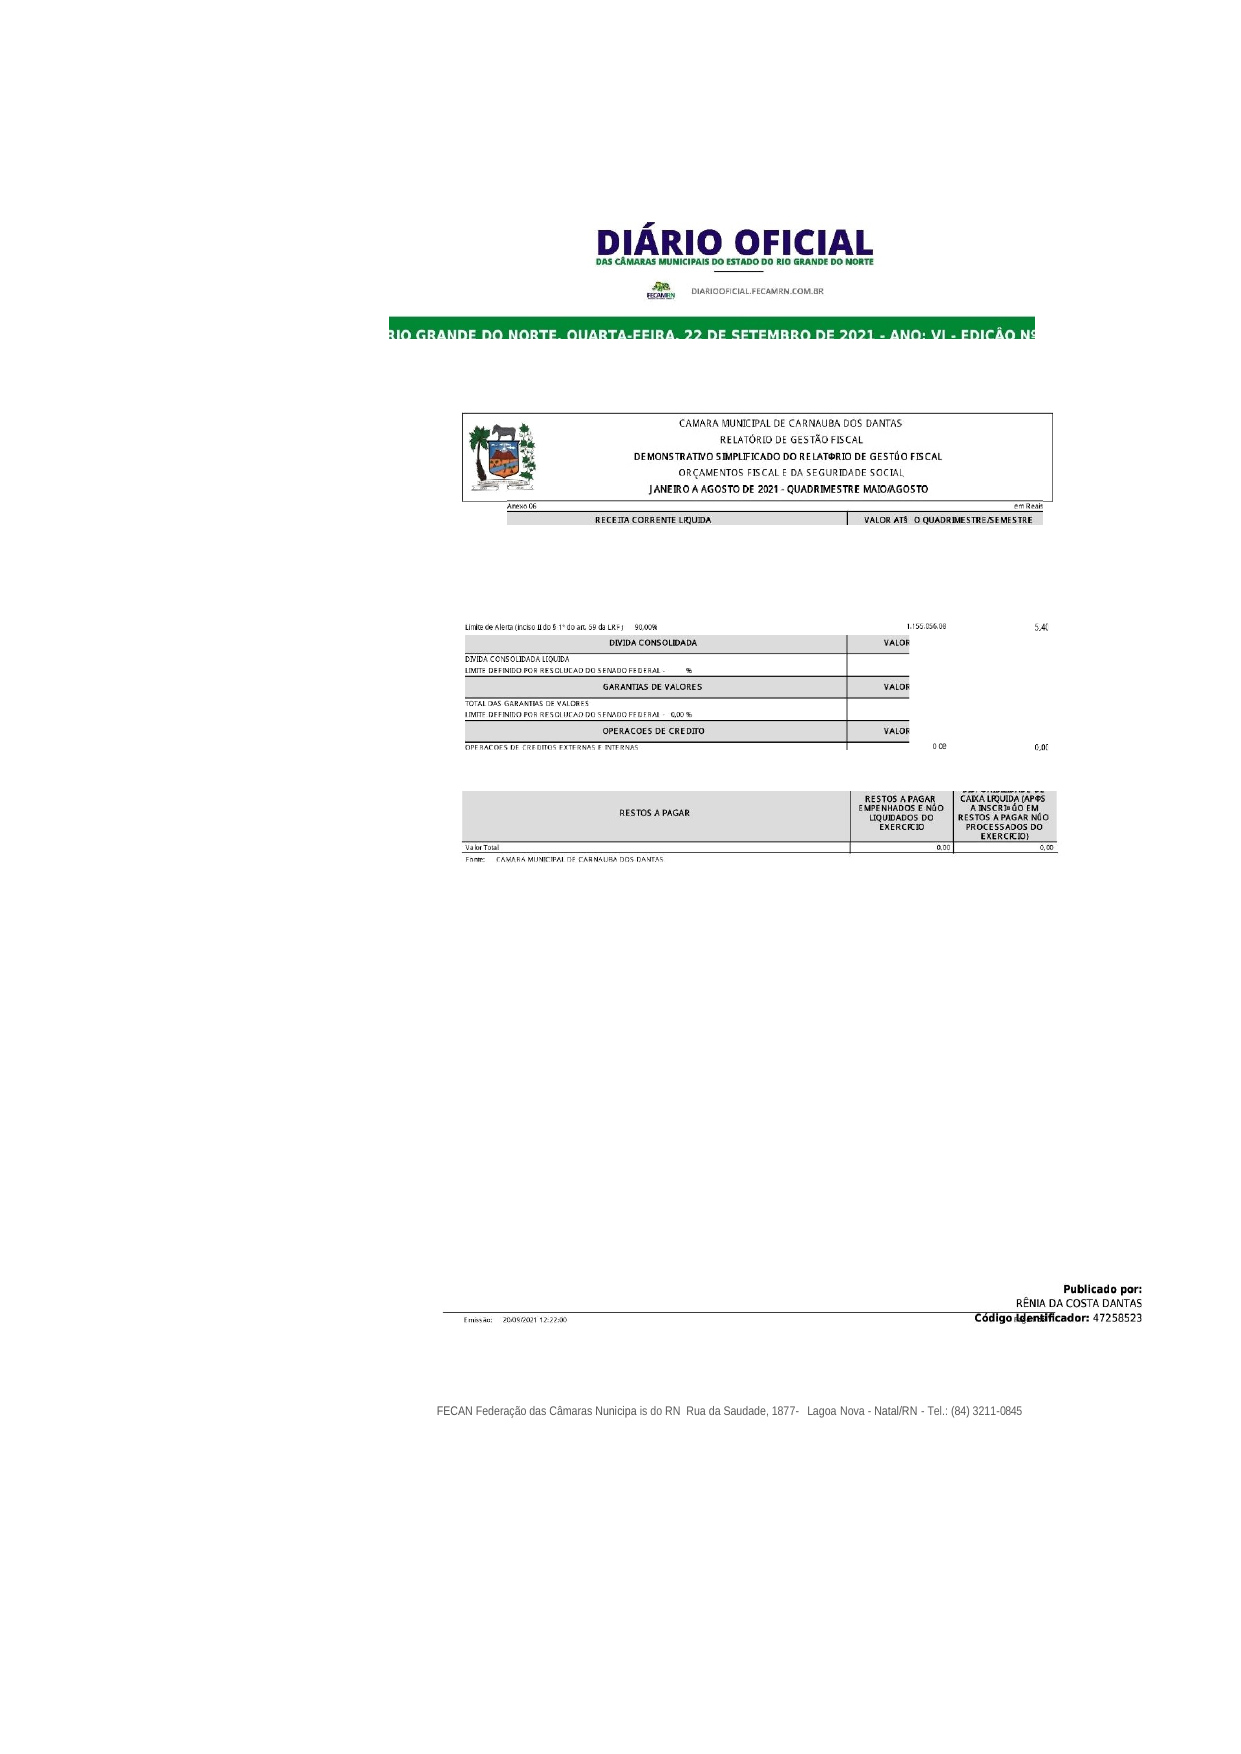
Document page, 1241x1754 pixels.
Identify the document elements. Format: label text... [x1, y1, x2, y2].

picture [1035, 744, 1049, 751]
picture [465, 623, 946, 750]
picture [442, 791, 1142, 1324]
picture [462, 412, 1053, 525]
text FECAN Federação das Câmaras Nunicipa is do RN Rua da Saudade, 1877- Lagoa Nova - Natal/RN - Tel.: (84) 3211-0845 [437, 1403, 1181, 1418]
picture [1035, 623, 1049, 631]
picture [389, 222, 1035, 339]
